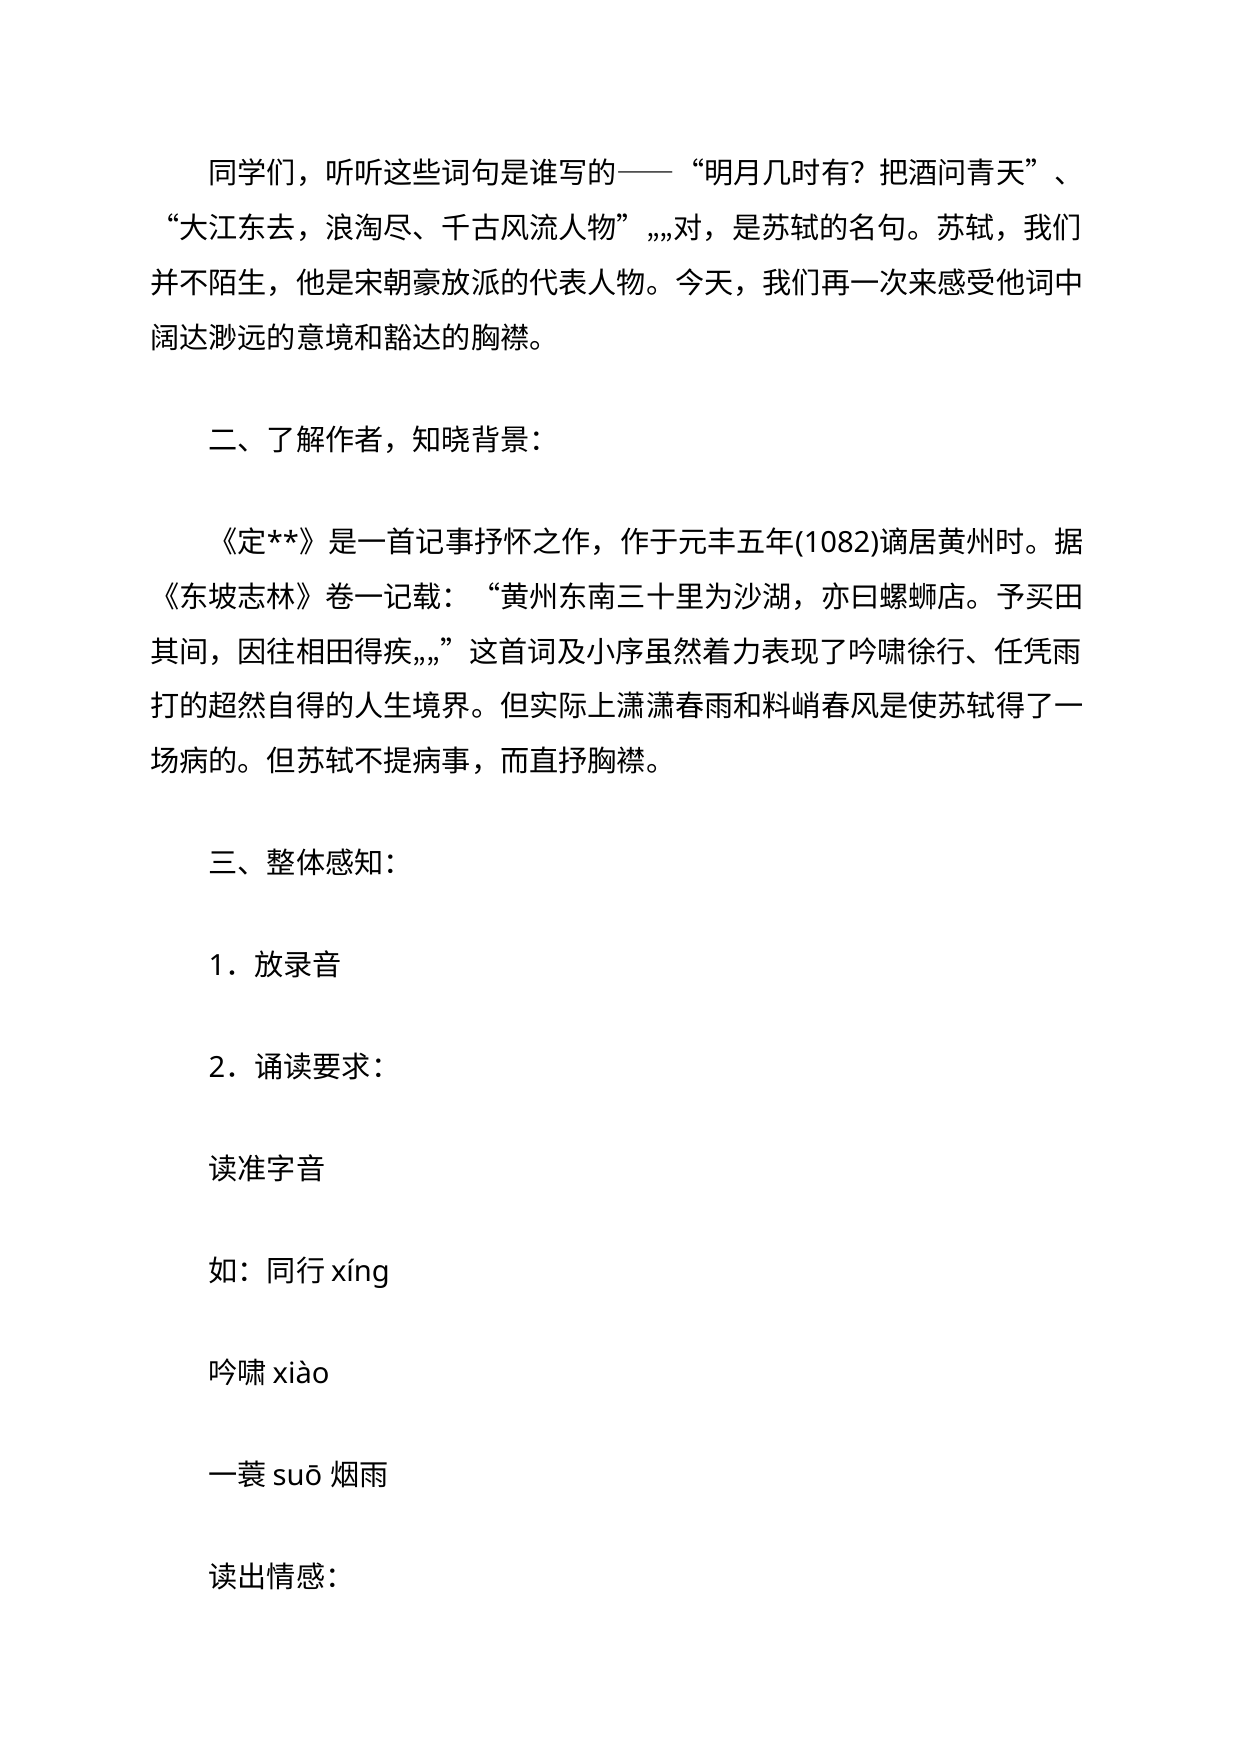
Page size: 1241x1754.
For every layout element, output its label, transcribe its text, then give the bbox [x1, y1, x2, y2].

text 如：同行xíng [150, 1247, 1090, 1289]
text 1．放录音 [150, 941, 1090, 984]
text 二、了解作者，知晓背景： [150, 416, 1090, 459]
text 读准字音 [150, 1145, 1090, 1188]
text 吟啸xiào [150, 1349, 1090, 1392]
text 《定**》是一首记事抒怀之作，作于元丰五年(1082)谪居黄州时。据《东坡志林》卷一记载：“黄州东南三十里为沙湖，亦曰螺蛳店。予买田其间，因往相田得疾„„”这首词及小序虽然着力表现了吟啸徐行、任凭雨打的超然自得的人生境界。但实际上潇潇春雨和料峭春风是使苏轼得了一场病的。但苏轼不提病事，而直抒胸襟。 [150, 518, 1090, 780]
text 三、整体感知： [150, 840, 1090, 882]
text 2．诵读要求： [150, 1043, 1090, 1086]
text 读出情感： [150, 1553, 1090, 1595]
text 同学们，听听这些词句是谁写的——“明月几时有？把酒问青天”、“大江东去，浪淘尽、千古风流人物”„„对，是苏轼的名句。苏轼，我们并不陌生，他是宋朝豪放派的代表人物。今天，我们再一次来感受他词中阔达渺远的意境和豁达的胸襟。 [150, 150, 1090, 357]
text 一蓑suō 烟雨 [150, 1451, 1090, 1493]
